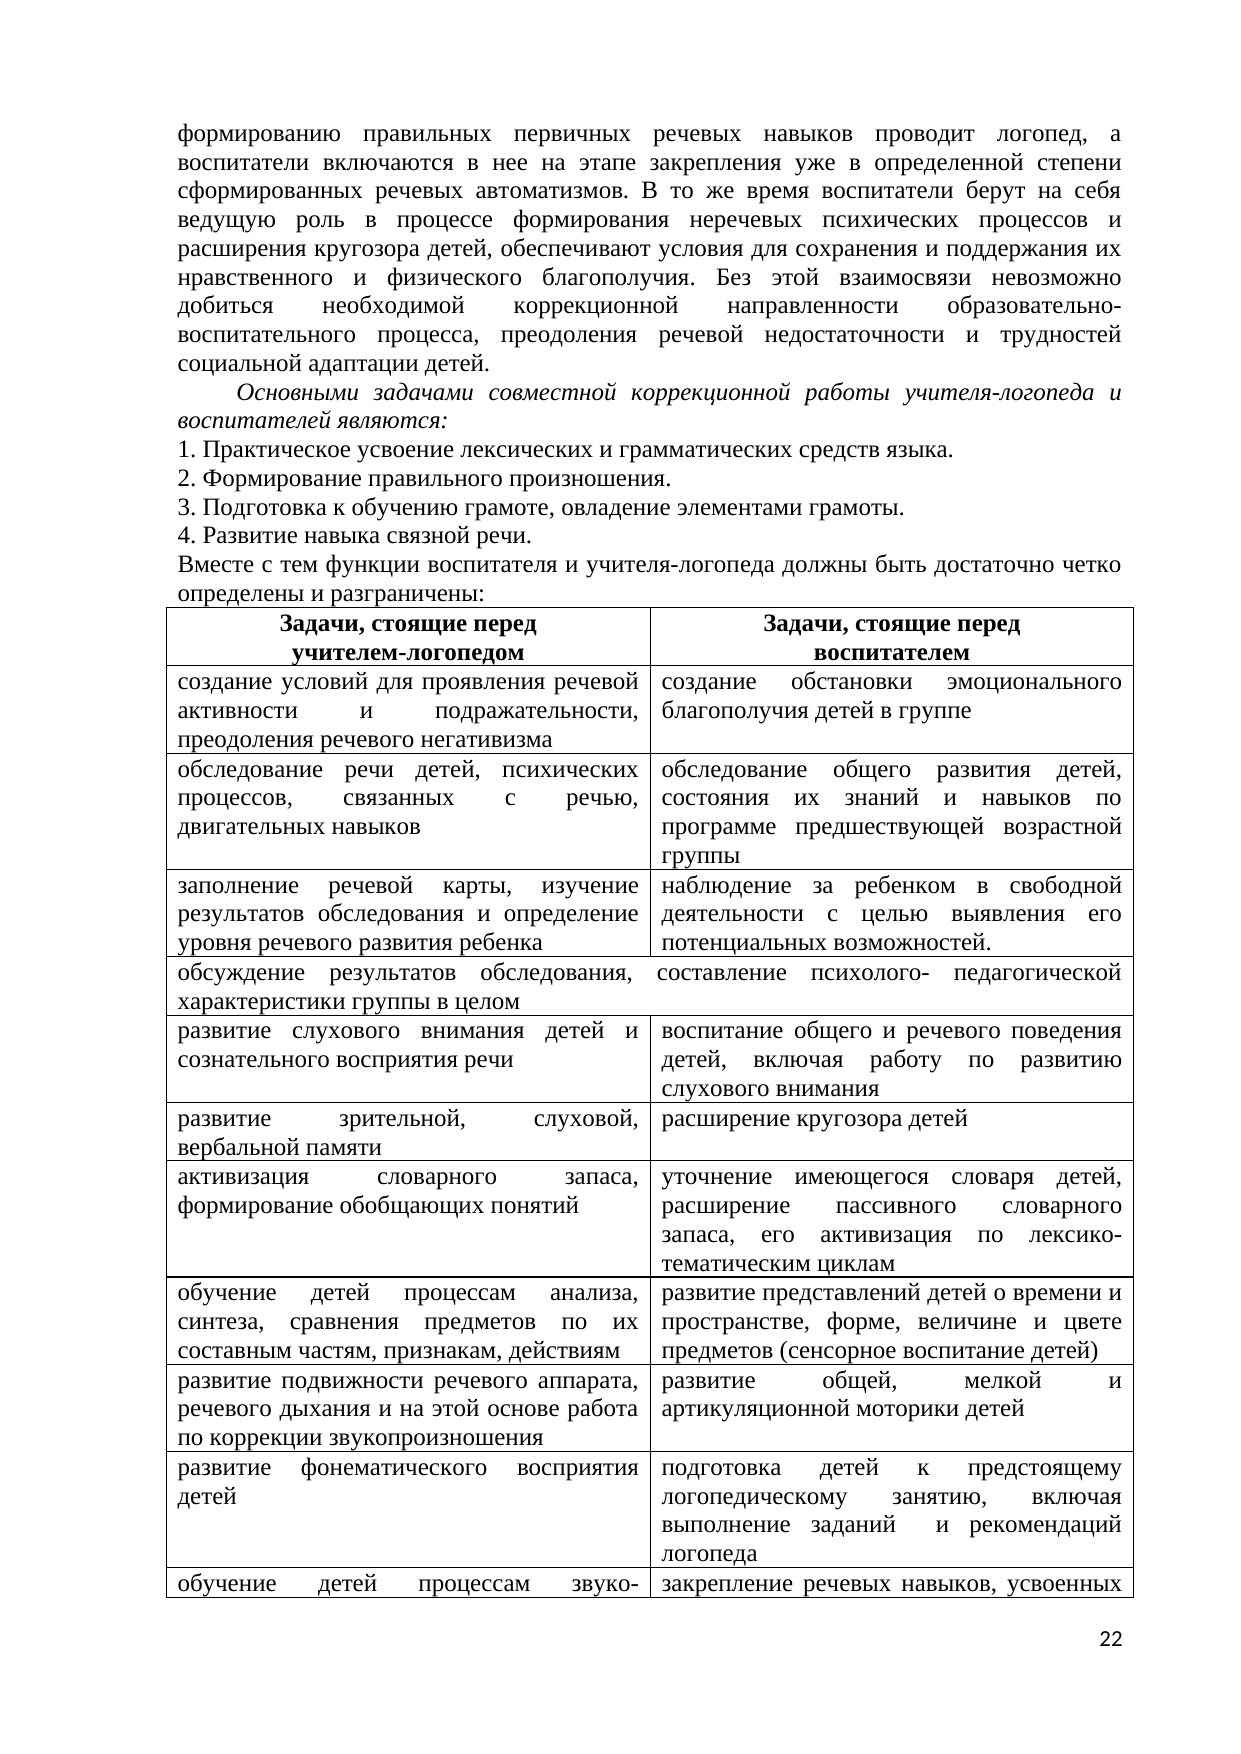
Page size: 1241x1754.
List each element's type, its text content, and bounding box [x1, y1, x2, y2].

text 2. Формирование правильного произношения. [177, 463, 1122, 492]
table_cell воспитание общего и речевого поведения детей, включая работу по развитию слухового внимания [651, 1016, 1133, 1102]
table_cell развитие фонематического восприятия детей [167, 1452, 650, 1567]
table_cell развитие представлений детей о времени и пространстве, форме, величине и цвете предметов (сенсорное воспитание детей) [651, 1278, 1133, 1364]
table_cell обучение детей процессам анализа, синтеза, сравнения предметов по их составным частям, признакам, действиям [167, 1278, 650, 1364]
table_cell заполнение речевой карты, изучение результатов обследования и определение уровня речевого развития ребенка [167, 870, 650, 956]
table_cell уточнение имеющегося словаря детей, расширение пассивного словарного запаса, его активизация по лексико-тематическим циклам [651, 1161, 1133, 1276]
text Вместе с тем функции воспитателя и учителя-логопеда должны быть достаточно четко определены и разграничены: [177, 549, 1122, 607]
table_cell обсуждение результатов обследования, составление психолого- педагогической характеристики группы в целом [167, 957, 1133, 1014]
table_cell развитие слухового внимания детей и сознательного восприятия речи [167, 1016, 650, 1102]
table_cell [167, 1568, 650, 1597]
table_cell создание обстановки эмоционального благополучия детей в группе [651, 666, 1133, 753]
table_cell развитие подвижности речевого аппарата, речевого дыхания и на этой основе работа по коррекции звукопроизношения [167, 1365, 650, 1451]
table_cell развитие общей, мелкой и артикуляционной моторики детей [651, 1365, 1133, 1451]
table_header Задачи, стоящие перед воспитателем [651, 608, 1133, 665]
table_cell обследование общего развития детей, состояния их знаний и навыков по программе предшествующей возрастной группы [651, 754, 1133, 869]
table_cell расширение кругозора детей [651, 1103, 1133, 1160]
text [177, 118, 1122, 377]
text 4. Развитие навыка связной речи. [177, 521, 1122, 549]
table_cell активизация словарного запаса, формирование обобщающих понятий [167, 1161, 650, 1276]
text 3. Подготовка к обучению грамоте, овладение элементами грамоты. [177, 492, 1122, 521]
table_header Задачи, стоящие перед учителем-логопедом [167, 608, 650, 665]
text 1. Практическое усвоение лексических и грамматических средств языка. [177, 434, 1122, 463]
table_cell обследование речи детей, психических процессов, связанных с речью, двигательных навыков [167, 754, 650, 869]
table_cell развитие зрительной, слуховой, вербальной памяти [167, 1103, 650, 1160]
table_cell наблюдение за ребенком в свободной деятельности с целью выявления его потенциальных возможностей. [651, 870, 1133, 956]
table_cell подготовка детей к предстоящему логопедическому занятию, включая выполнение заданий и рекомендаций логопеда [651, 1452, 1133, 1567]
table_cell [651, 1568, 1133, 1597]
text Основными задачами совместной коррекционной работы учителя-логопеда и воспитателей являются: [177, 377, 1122, 434]
table_cell создание условий для проявления речевой активности и подражательности, преодоления речевого негативизма [167, 666, 650, 753]
